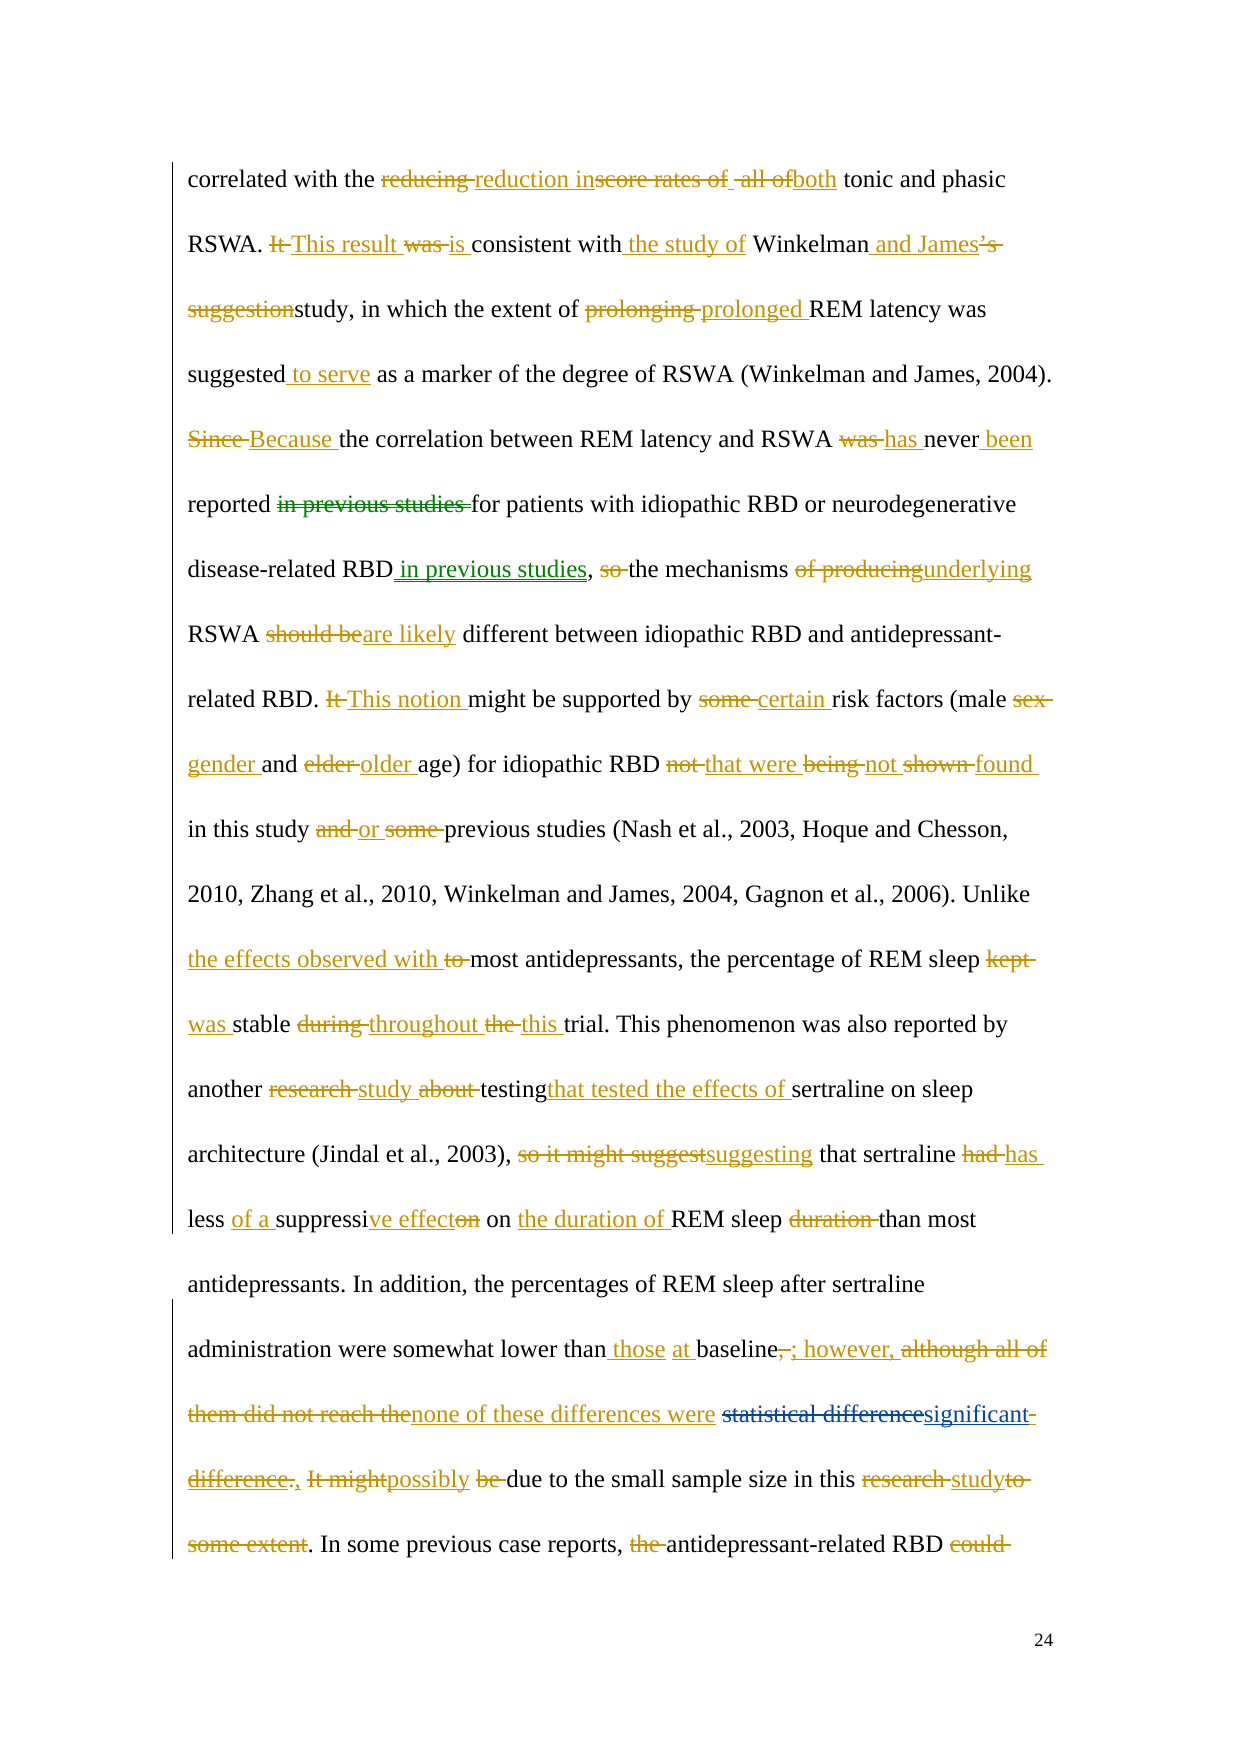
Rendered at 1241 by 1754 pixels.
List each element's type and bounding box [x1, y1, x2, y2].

text [187, 162, 1053, 1559]
